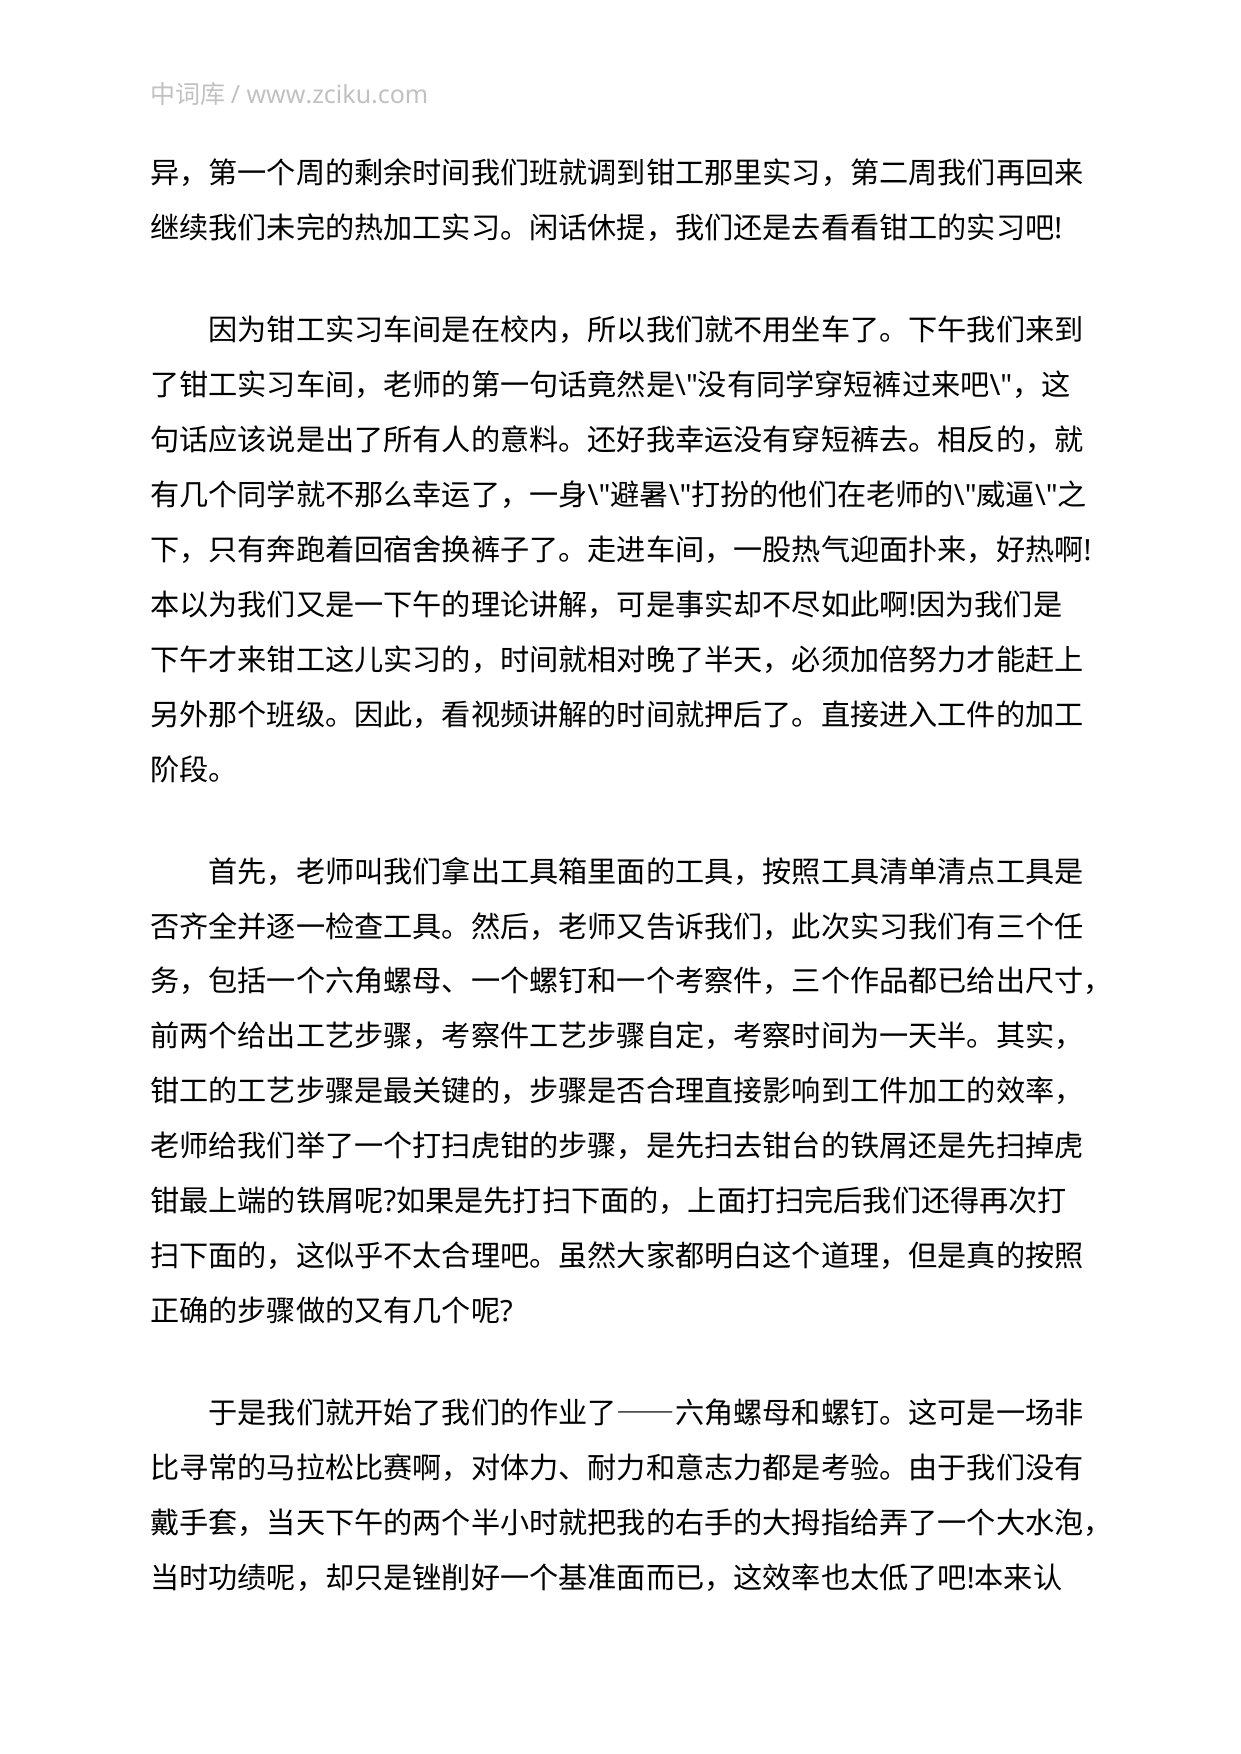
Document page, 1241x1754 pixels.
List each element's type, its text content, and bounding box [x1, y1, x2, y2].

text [150, 150, 1090, 247]
text 因为钳工实习车间是在校内，所以我们就不用坐车了。下午我们来到了钳工实习车间，老师的第一句话竟然是\"没有同学穿短裤过来吧\"，这句话应该说是出了所有人的意料。还好我幸运没有穿短裤去。相反的，就有几个同学就不那么幸运了，一身\"避暑\"打扮的他们在老师的\"威逼\"之下，只有奔跑着回宿舍换裤子了。走进车间，一股热气迎面扑来，好热啊!本以为我们又是一下午的理论讲解，可是事实却不尽如此啊!因为我们是下午才来钳工这儿实习的，时间就相对晚了半天，必须加倍努力才能赶上另外那个班级。因此，看视频讲解的时间就押后了。直接进入工件的加工阶段。 [150, 307, 1090, 789]
text 首先，老师叫我们拿出工具箱里面的工具，按照工具清单清点工具是否齐全并逐一检查工具。然后，老师又告诉我们，此次实习我们有三个任务，包括一个六角螺母、一个螺钉和一个考察件，三个作品都已给出尺寸，前两个给出工艺步骤，考察件工艺步骤自定，考察时间为一天半。其实，钳工的工艺步骤是最关键的，步骤是否合理直接影响到工件加工的效率，老师给我们举了一个打扫虎钳的步骤，是先扫去钳台的铁屑还是先扫掉虎钳最上端的铁屑呢?如果是先打扫下面的，上面打扫完后我们还得再次打扫下面的，这似乎不太合理吧。虽然大家都明白这个道理，但是真的按照正确的步骤做的又有几个呢? [150, 848, 1090, 1330]
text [150, 1389, 1090, 1597]
